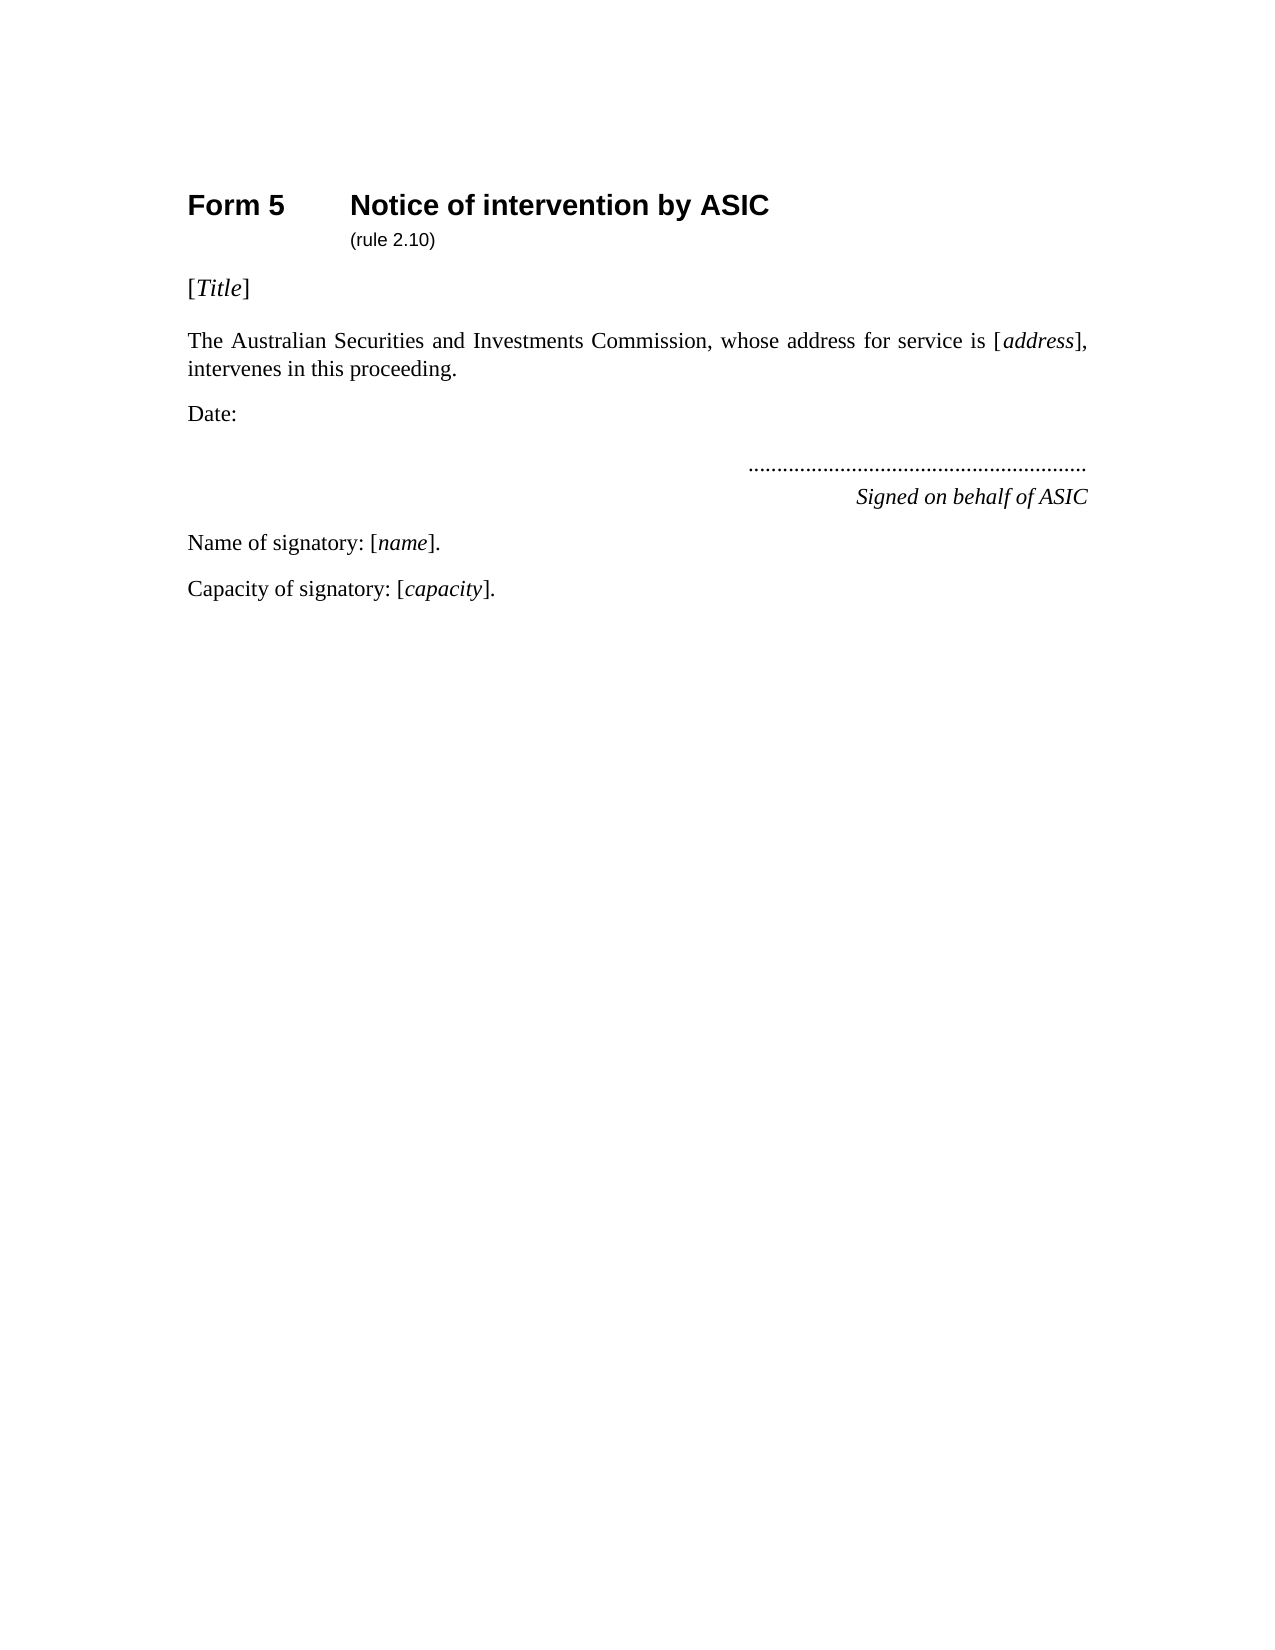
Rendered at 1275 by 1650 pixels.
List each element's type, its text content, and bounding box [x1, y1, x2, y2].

text Signed on behalf of ASIC [187, 483, 1087, 510]
text (rule 2.10) [350, 227, 1087, 250]
text Form 5 Notice of intervention by ASIC [187, 187, 1087, 221]
text Date: [187, 400, 1087, 427]
text Capacity of signatory: [capacity]. [187, 574, 1087, 601]
text [Title] [187, 275, 1087, 302]
text The Australian Securities and Investments Commission, whose address for service is [address], intervenes in this proceeding. [187, 327, 1087, 381]
text Name of signatory: [name]. [187, 528, 1087, 556]
